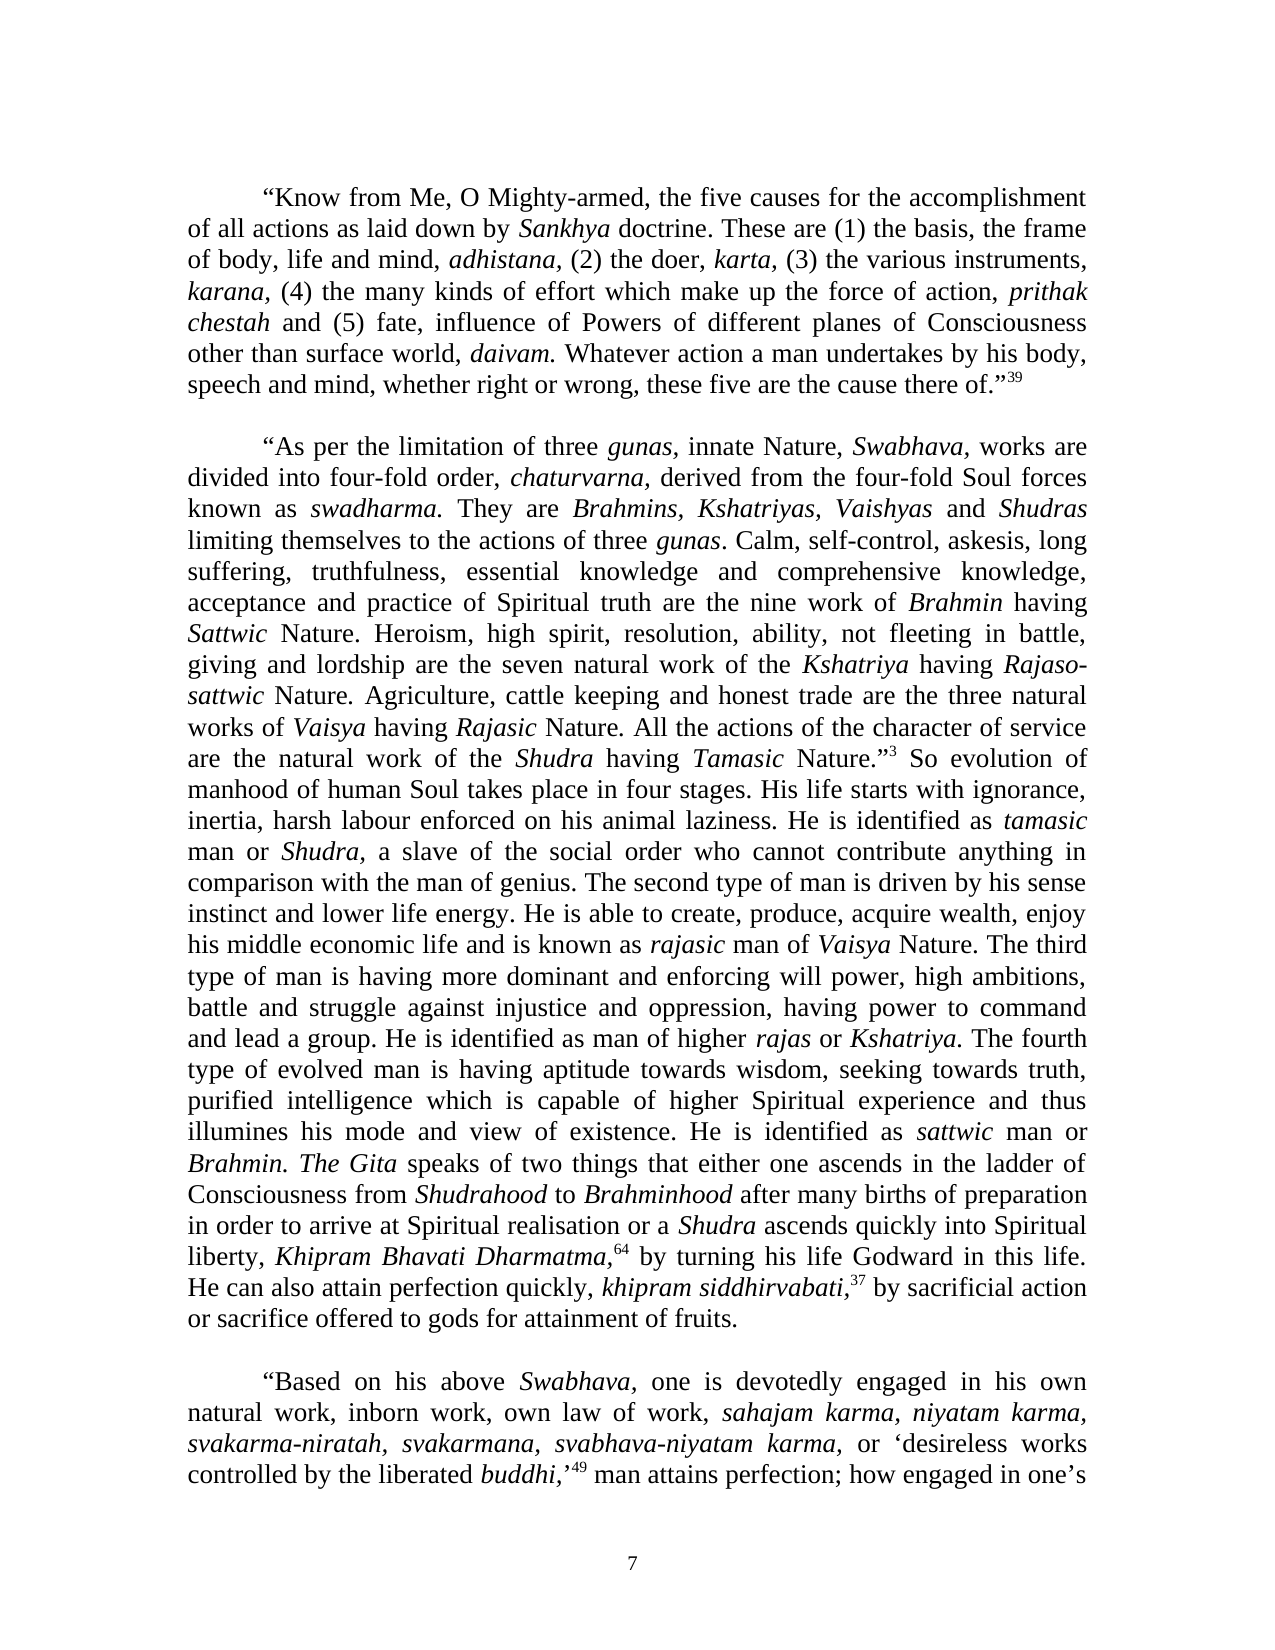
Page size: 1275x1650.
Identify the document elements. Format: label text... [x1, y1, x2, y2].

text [187, 1365, 1087, 1489]
text “As per the limitation of three gunas, innate Nature, Swabhava, works are divided into four-fold order, chaturvarna, derived from the four-fold Soul forces known as swadharma. They are Brahmins, Kshatriyas, Vaishyas and Shudras limiting themselves to the actions of three gunas. Calm, self-control, askesis, long suffering, truthfulness, essential knowledge and comprehensive knowledge, acceptance and practice of Spiritual truth are the nine work of Brahmin having Sattwic Nature. Heroism, high spirit, resolution, ability, not fleeting in battle, giving and lordship are the seven natural work of the Kshatriya having Rajaso-sattwic Nature. Agriculture, cattle keeping and honest trade are the three natural works of Vaisya having Rajasic Nature. All the actions of the character of service are the natural work of the Shudra having Tamasic Nature.”3 So evolution of manhood of human Soul takes place in four stages. His life starts with ignorance, inertia, harsh labour enforced on his animal laziness. He is identified as tamasic man or Shudra, a slave of the social order who cannot contribute anything in comparison with the man of genius. The second type of man is driven by his sense instinct and lower life energy. He is able to create, produce, acquire wealth, enjoy his middle economic life and is known as rajasic man of Vaisya Nature. The third type of man is having more dominant and enforcing will power, high ambitions, battle and struggle against injustice and oppression, having power to command and lead a group. He is identified as man of higher rajas or Kshatriya. The fourth type of evolved man is having aptitude towards wisdom, seeking towards truth, purified intelligence which is capable of higher Spiritual experience and thus illumines his mode and view of existence. He is identified as sattwic man or Brahmin. The Gita speaks of two things that either one ascends in the ladder of Consciousness from Shudrahood to Brahminhood after many births of preparation in order to arrive at Spiritual realisation or a Shudra ascends quickly into Spiritual liberty, Khipram Bhavati Dharmatma,64 by turning his life Godward in this life. He can also attain perfection quickly, khipram siddhirvabati,37 by sacrificial action or sacrifice offered to gods for attainment of fruits. [187, 430, 1087, 1333]
text “Know from Me, O Mighty-armed, the five causes for the accomplishment of all actions as laid down by Sankhya doctrine. These are (1) the basis, the frame of body, life and mind, adhistana, (2) the doer, karta, (3) the various instruments, karana, (4) the many kinds of effort which make up the force of action, prithak chestah and (5) fate, influence of Powers of different planes of Consciousness other than surface world, daivam. Whatever action a man undertakes by his body, speech and mind, whether right or wrong, these five are the cause there of.”39 [187, 181, 1087, 399]
